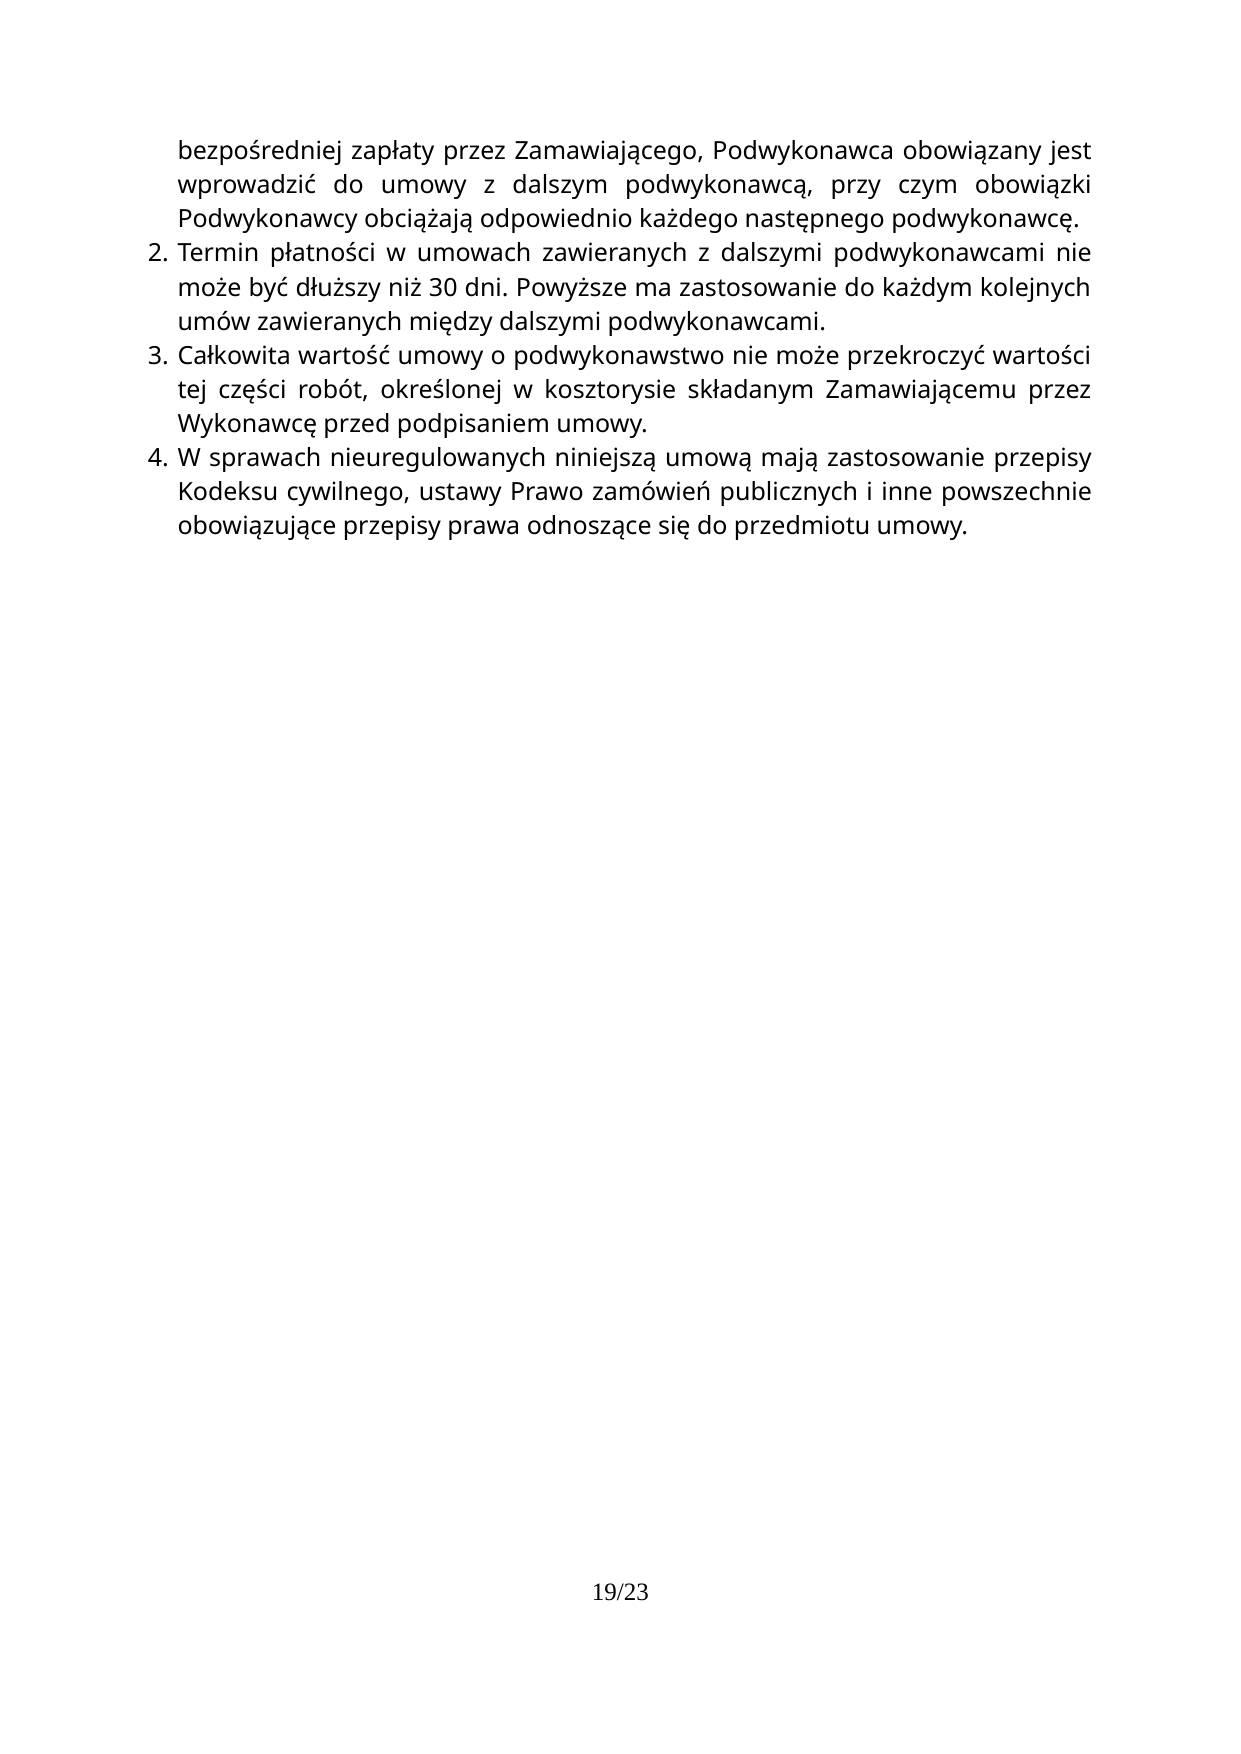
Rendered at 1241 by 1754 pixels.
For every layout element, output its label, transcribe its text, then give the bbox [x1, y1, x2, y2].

list Termin płatności w umowach zawieranych z dalszymi podwykonawcami nie może być dłuższy niż 30 dni. Powyższe ma zastosowanie do każdym kolejnych umów zawieranych między dalszymi podwykonawcami. [148, 235, 1092, 337]
list W sprawach nieuregulowanych niniejszą umową mają zastosowanie przepisy Kodeksu cywilnego, ustawy Prawo zamówień publicznych i inne powszechnie obowiązujące przepisy prawa odnoszące się do przedmiotu umowy. [148, 439, 1092, 542]
list Całkowita wartość umowy o podwykonawstwo nie może przekroczyć wartości tej części robót, określonej w kosztorysie składanym Zamawiającemu przez Wykonawcę przed podpisaniem umowy. [148, 337, 1092, 439]
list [148, 133, 1092, 235]
